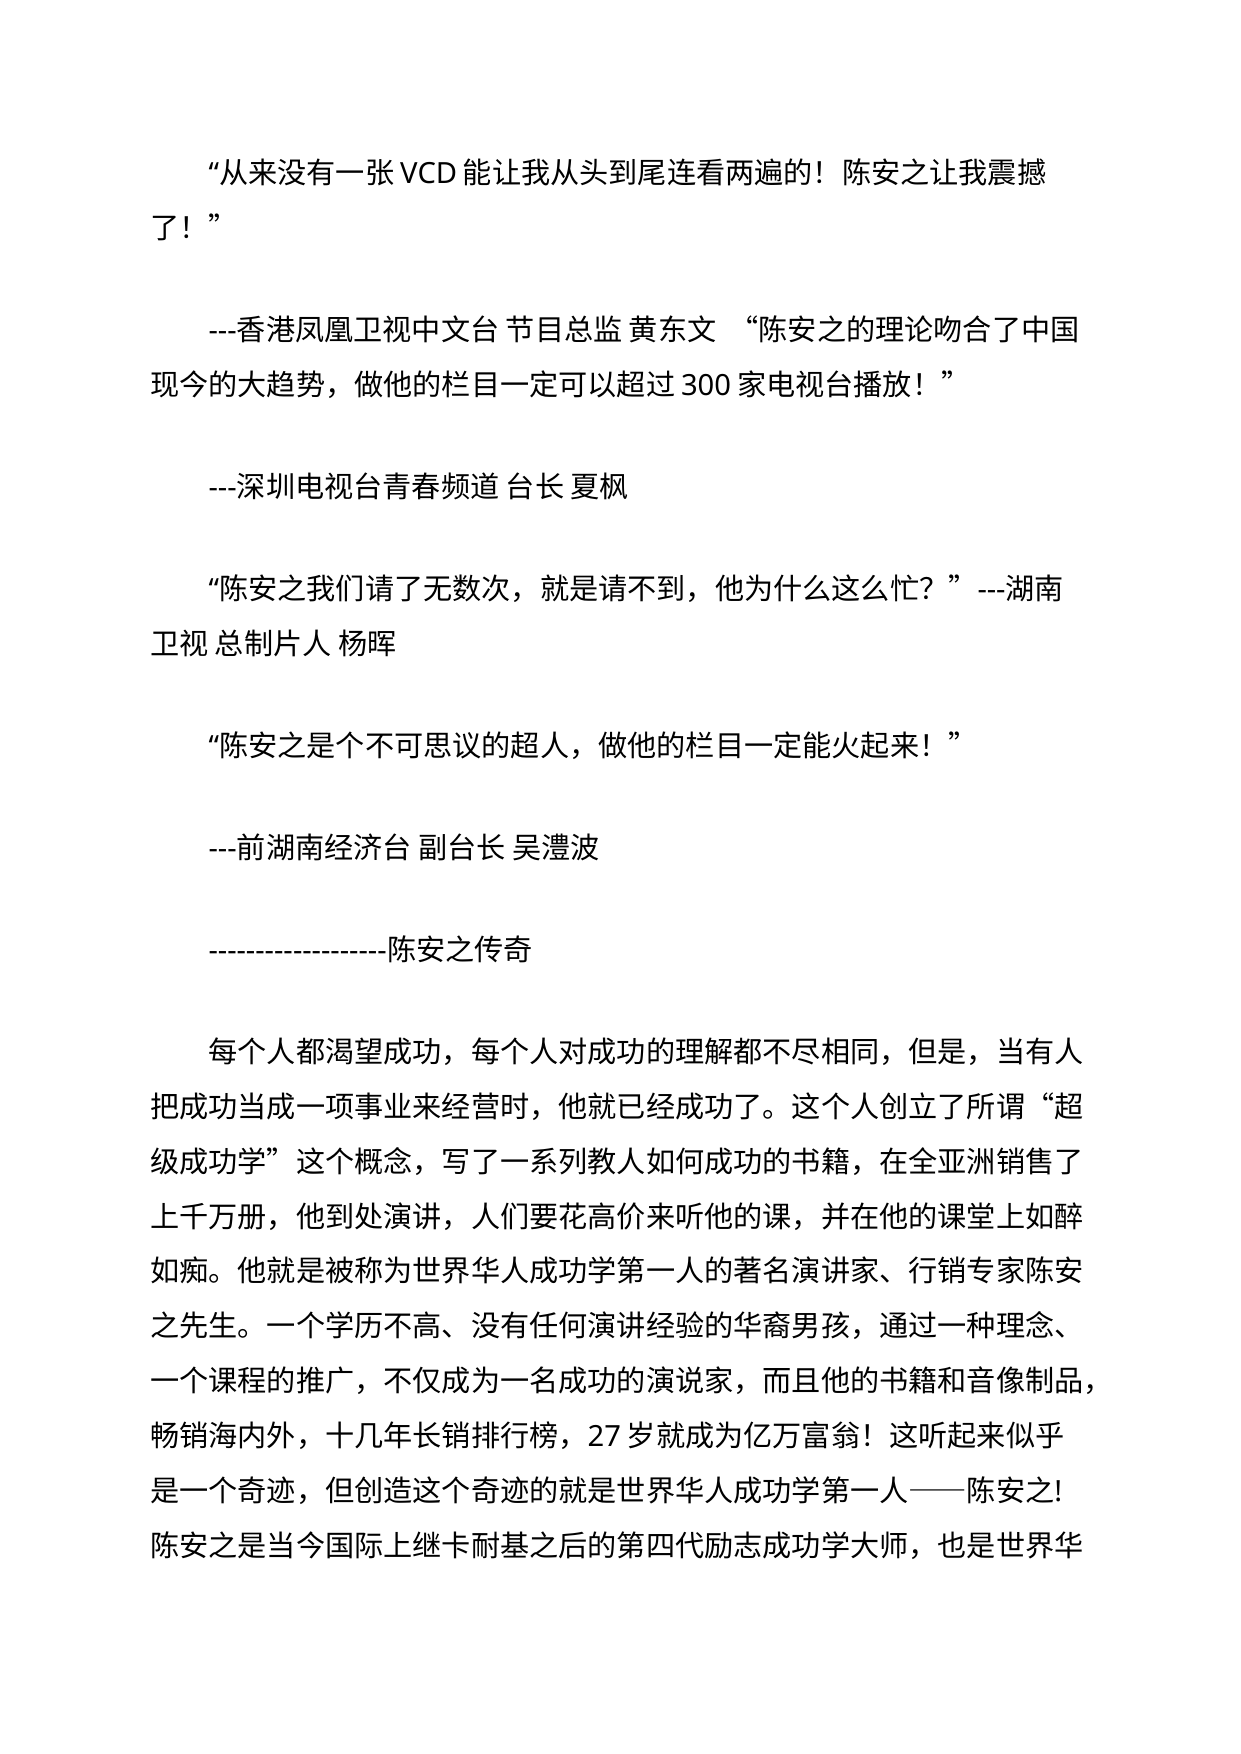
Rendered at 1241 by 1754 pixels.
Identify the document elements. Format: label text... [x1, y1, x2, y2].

text “从来没有一张VCD能让我从头到尾连看两遍的！陈安之让我震撼了！” [150, 150, 1090, 247]
text “陈安之我们请了无数次，就是请不到，他为什么这么忙？”---湖南卫视 总制片人 杨晖 [150, 566, 1090, 663]
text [150, 1028, 1090, 1565]
text ---深圳电视台青春频道 台长 夏枫 [150, 464, 1090, 506]
text “陈安之是个不可思议的超人，做他的栏目一定能火起来！” [150, 722, 1090, 765]
text -------------------陈安之传奇 [150, 926, 1090, 969]
text ---香港凤凰卫视中文台 节目总监 黄东文 “陈安之的理论吻合了中国现今的大趋势，做他的栏目一定可以超过300家电视台播放！” [150, 307, 1090, 404]
text ---前湖南经济台 副台长 吴澧波 [150, 824, 1090, 867]
